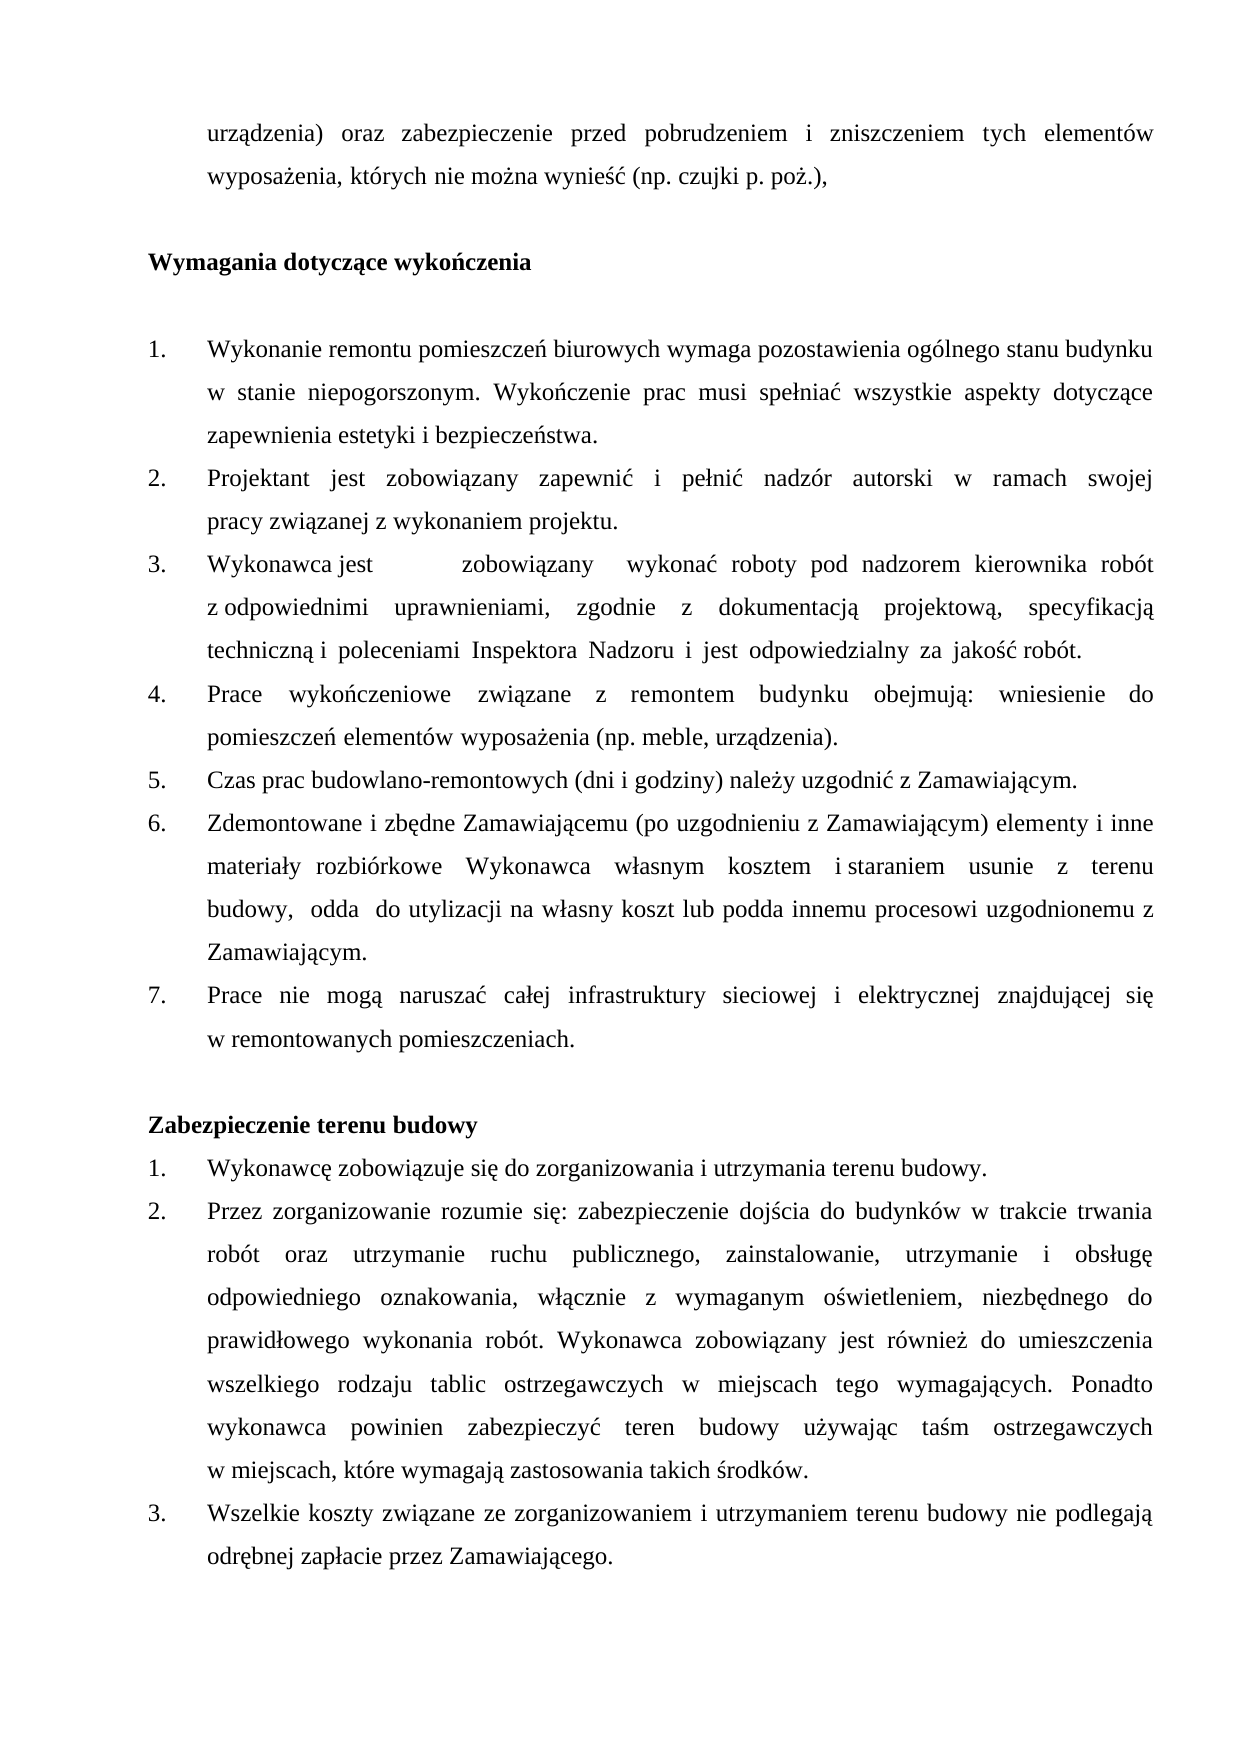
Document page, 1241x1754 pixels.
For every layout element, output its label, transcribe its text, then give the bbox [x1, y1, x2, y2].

list Wykonawcę zobowiązuje się do zorganizowania i utrzymania terenu budowy. [148, 1153, 1154, 1182]
list Wszelkie koszty związane ze zorganizowaniem i utrzymaniem terenu budowy nie podlegają odrębnej zapłacie przez Zamawiającego. [148, 1498, 1154, 1570]
text Zabezpieczenie terenu budowy [148, 1110, 1154, 1139]
list Wykonanie remontu pomieszczeń biurowych wymaga pozostawienia ogólnego stanu budynku w stanie niepogorszonym. Wykończenie prac musi spełniać wszystkie aspekty dotyczące zapewnienia estetyki i bezpieczeństwa. [148, 334, 1154, 449]
list Wykonawca jest zobowiązany wykonać roboty pod nadzorem kierownika robót z odpowiednimi uprawnieniami, zgodnie z dokumentacją projektową, specyfikacją techniczną i poleceniami Inspektora Nadzoru i jest odpowiedzialny za jakość robót. [148, 549, 1154, 664]
list Prace nie mogą naruszać całej infrastruktury sieciowej i elektrycznej znajdującej się w remontowanych pomieszczeniach. [148, 981, 1154, 1052]
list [148, 118, 1154, 190]
list Przez zorganizowanie rozumie się: zabezpieczenie dojścia do budynków w trakcie trwania robót oraz utrzymanie ruchu publicznego, zainstalowanie, utrzymanie i obsługę odpowiedniego oznakowania, włącznie z wymaganym oświetleniem, niezbędnego do prawidłowego wykonania robót. Wykonawca zobowiązany jest również do umieszczenia wszelkiego rodzaju tablic ostrzegawczych w miejscach tego wymagających. Ponadto wykonawca powinien zabezpieczyć teren budowy używając taśm ostrzegawczych w miejscach, które wymagają zastosowania takich środków. [148, 1196, 1154, 1484]
list Czas prac budowlano-remontowych (dni i godziny) należy uzgodnić z Zamawiającym. [148, 765, 1154, 794]
text Wymagania dotyczące wykończenia [148, 247, 1154, 276]
list Zdemontowane i zbędne Zamawiającemu (po uzgodnieniu z Zamawiającym) elementy i inne materiały rozbiórkowe Wykonawca własnym kosztem i staraniem usunie z terenu budowy, odda do utylizacji na własny koszt lub podda innemu procesowi uzgodnionemu z Zamawiającym. [148, 808, 1154, 966]
list Projektant jest zobowiązany zapewnić i pełnić nadzór autorski w ramach swojej pracy związanej z wykonaniem projektu. [148, 463, 1154, 535]
list Prace wykończeniowe związane z remontem budynku obejmują: wniesienie do pomieszczeń elementów wyposażenia (np. meble, urządzenia). [148, 679, 1154, 751]
